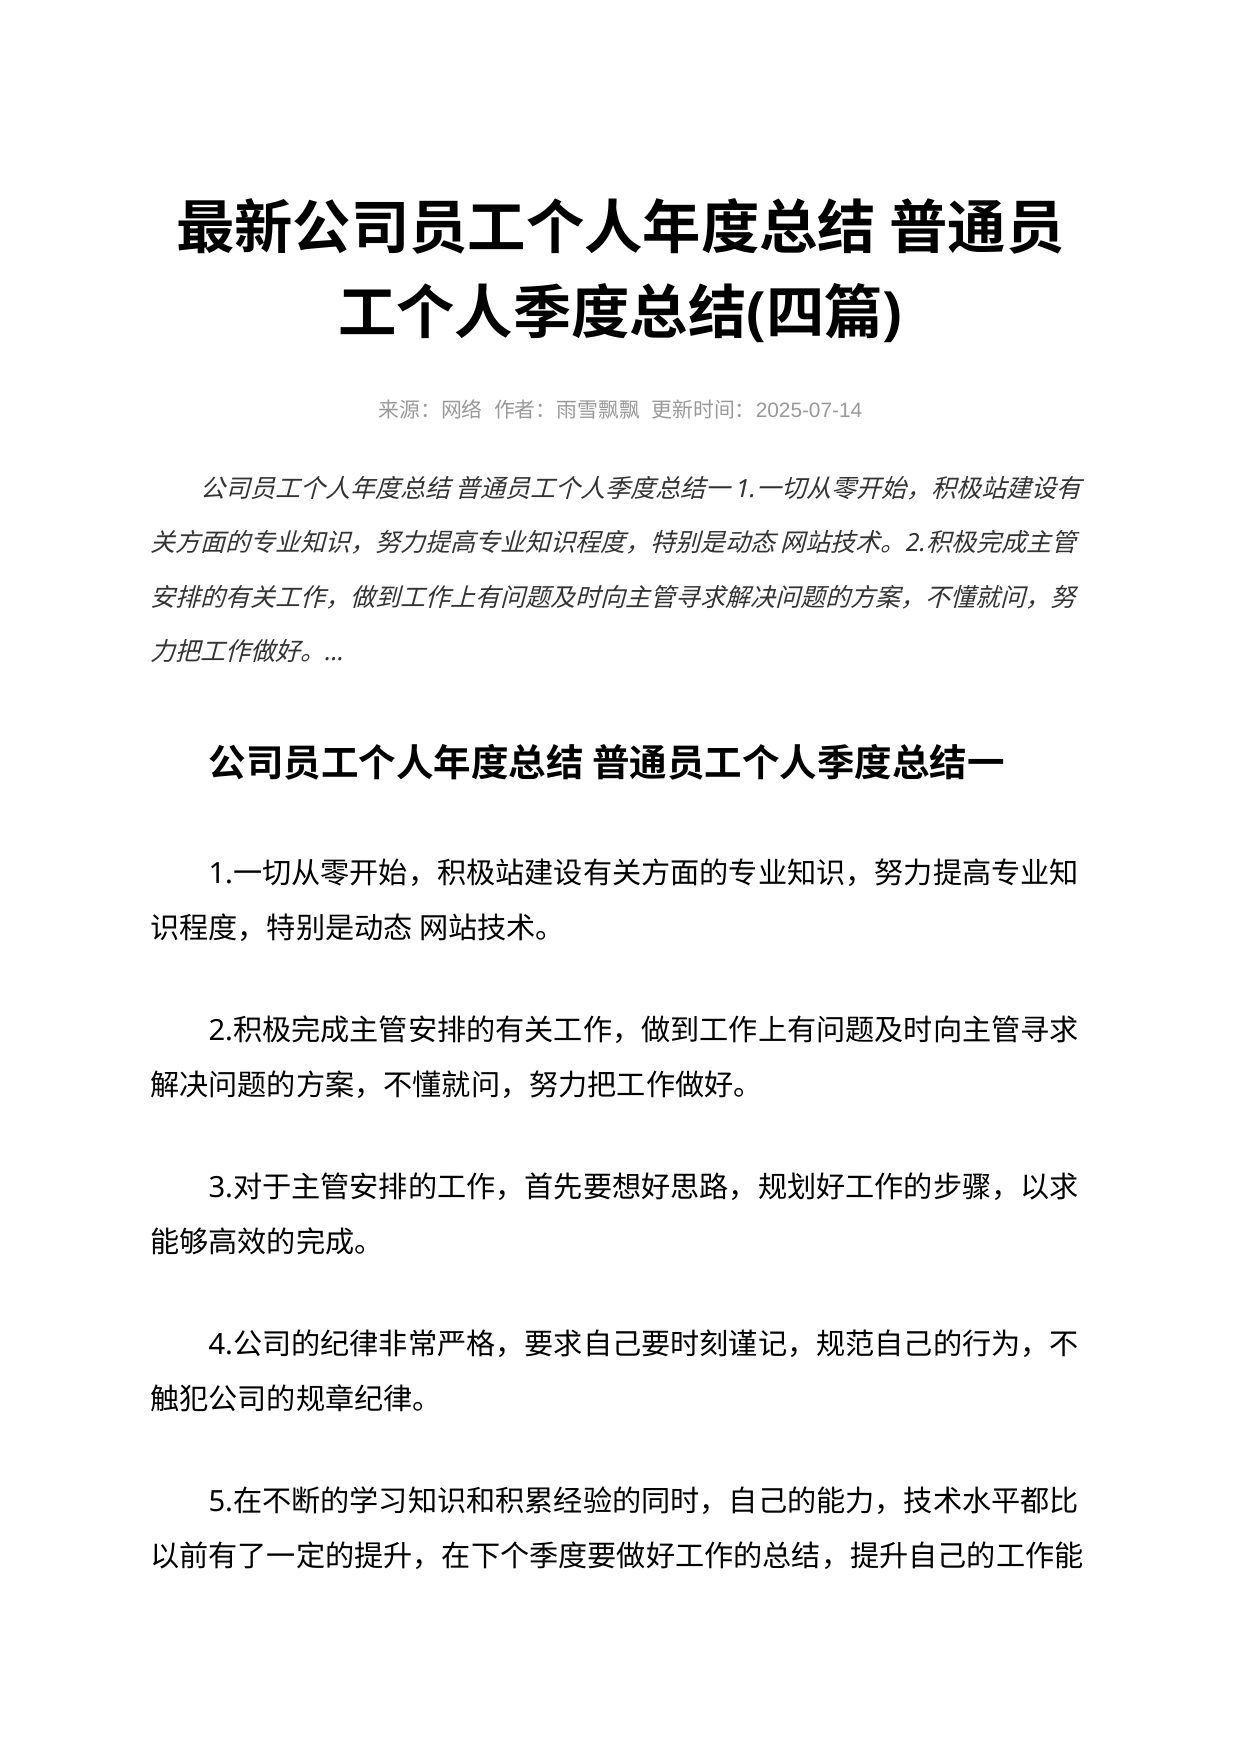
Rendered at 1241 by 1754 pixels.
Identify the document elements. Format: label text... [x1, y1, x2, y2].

text 公司员工个人年度总结 普通员工个人季度总结一 [150, 733, 1090, 787]
text 公司员工个人年度总结 普通员工个人季度总结一1.一切从零开始，积极站建设有关方面的专业知识，努力提高专业知识程度，特别是动态 网站技术。2.积极完成主管安排的有关工作，做到工作上有问题及时向主管寻求解决问题的方案，不懂就问，努力把工作做好。... [150, 468, 1090, 668]
text 4.公司的纪律非常严格，要求自己要时刻谨记，规范自己的行为，不触犯公司的规章纪律。 [150, 1320, 1090, 1418]
text 2.积极完成主管安排的有关工作，做到工作上有问题及时向主管寻求解决问题的方案，不懂就问，努力把工作做好。 [150, 1007, 1090, 1104]
text 3.对于主管安排的工作，首先要想好思路，规划好工作的步骤，以求能够高效的完成。 [150, 1163, 1090, 1261]
subtitle 最新公司员工个人年度总结 普通员工个人季度总结(四篇) [150, 181, 1090, 351]
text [150, 1477, 1090, 1574]
text 来源：网络 作者：雨雪飘飘 更新时间：2025-07-14 [150, 397, 1090, 421]
text 1.一切从零开始，积极站建设有关方面的专业知识，努力提高专业知识程度，特别是动态 网站技术。 [150, 850, 1090, 947]
